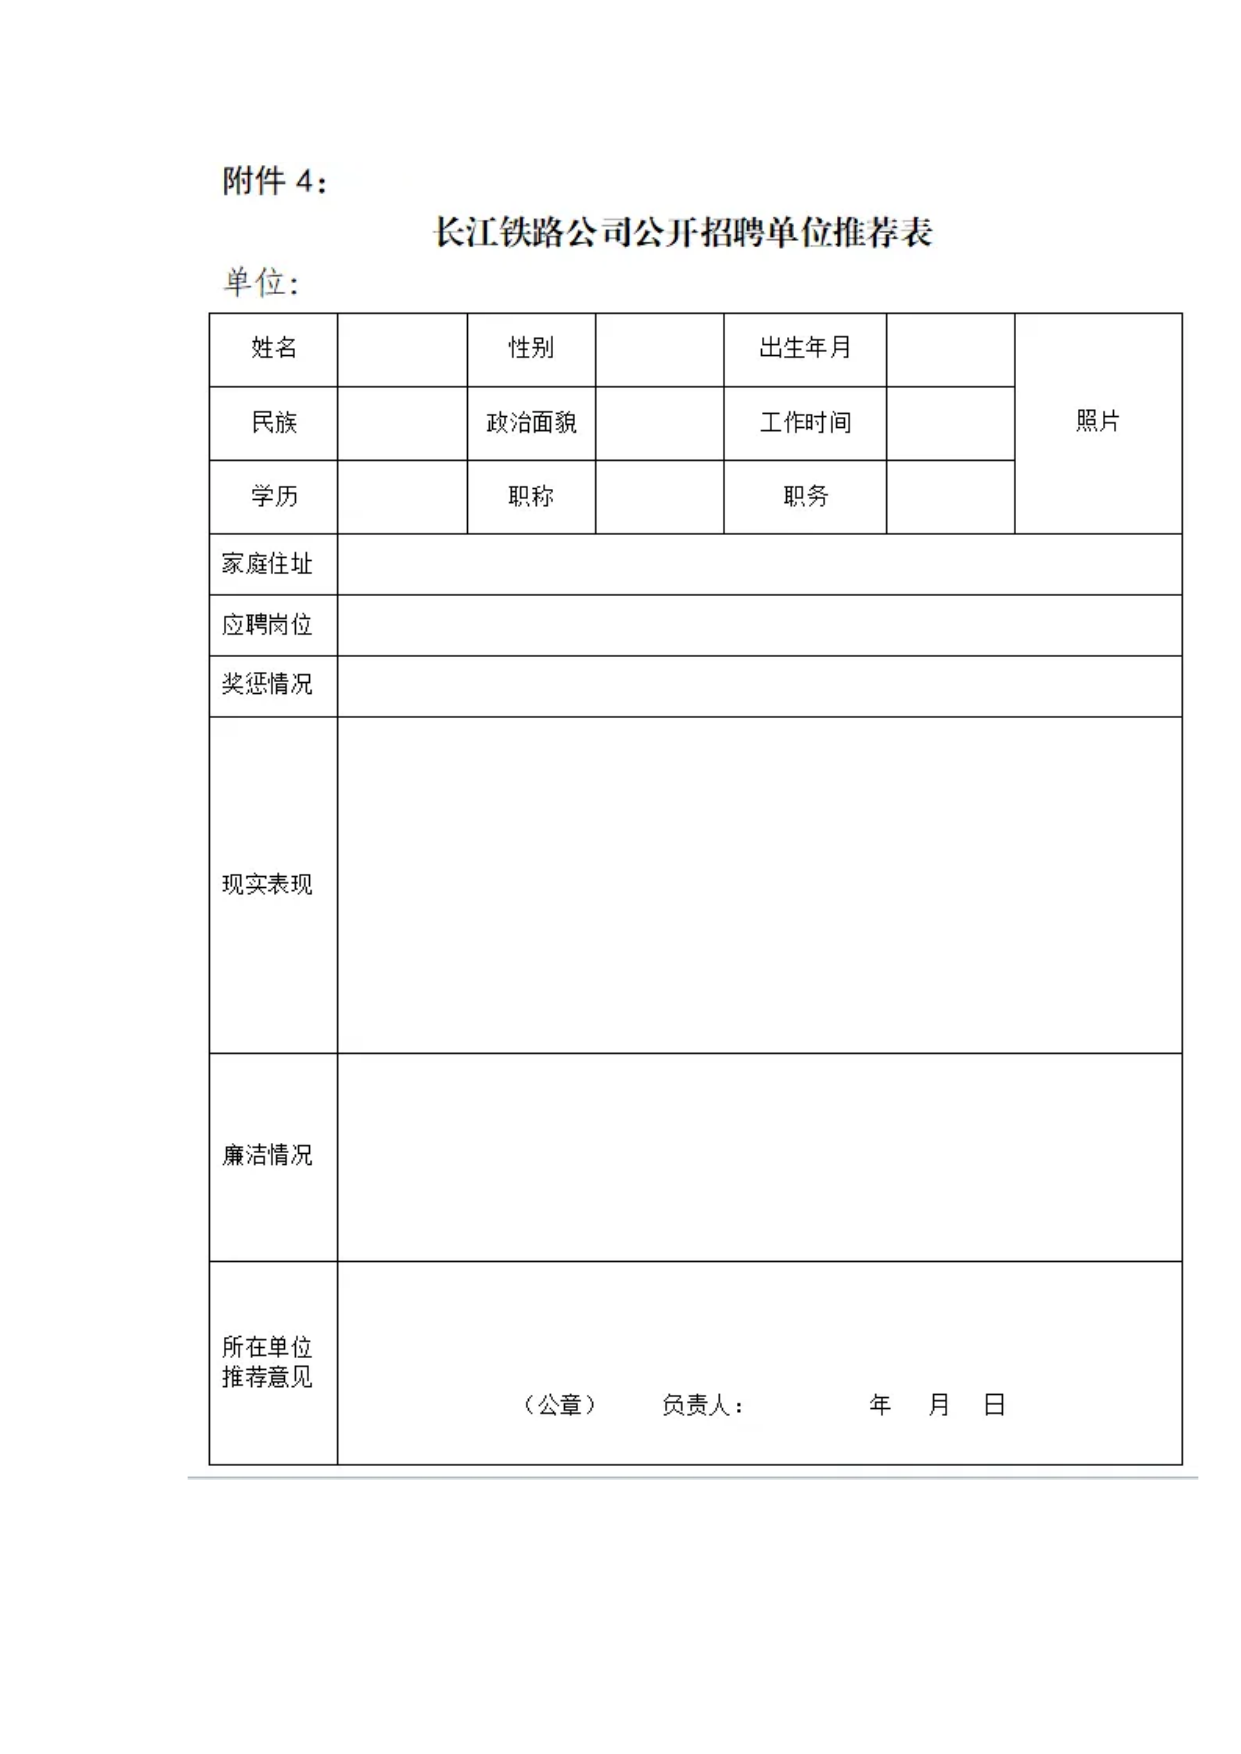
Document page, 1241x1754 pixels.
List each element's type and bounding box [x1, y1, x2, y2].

picture [187, 162, 1199, 1480]
